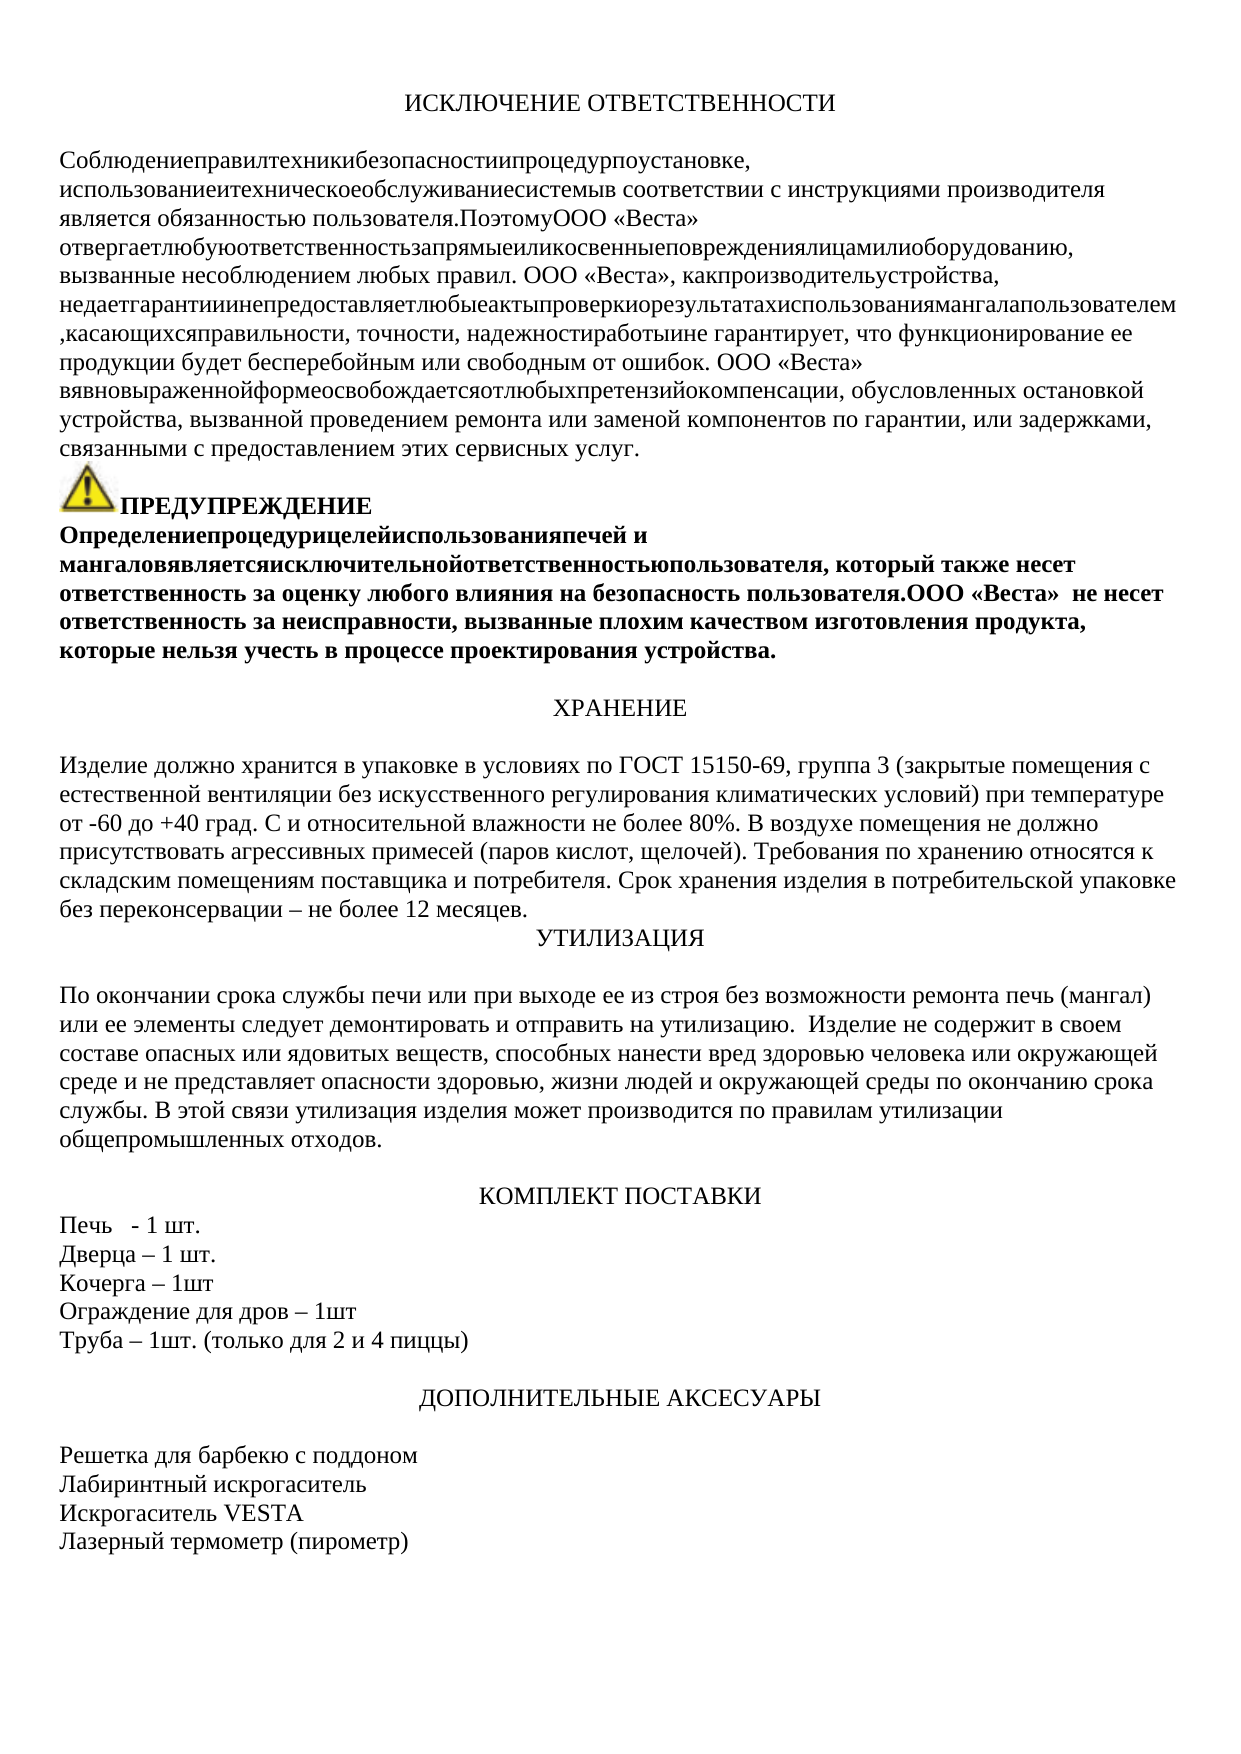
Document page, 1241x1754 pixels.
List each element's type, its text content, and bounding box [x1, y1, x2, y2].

text УТИЛИЗАЦИЯ [59, 923, 1181, 951]
text ПРЕДУПРЕЖДЕНИЕ [59, 462, 1181, 520]
text Изделие должно хранится в упаковке в условиях по ГОСТ 15150-69, группа 3 (закрытые помещения с естественной вентиляции без искусственного регулирования климатических условий) при температуре от -60 до +40 град. С и относительной влажности не более 80%. В воздухе помещения не должно присутствовать агрессивных примесей (паров кислот, щелочей). Требования по хранению относятся к складским помещениям поставщика и потребителя. Срок хранения изделия в потребительской упаковке без переконсервации – не более 12 месяцев. [59, 750, 1181, 923]
text ДОПОЛНИТЕЛЬНЫЕ АКСЕСУАРЫ [59, 1383, 1181, 1411]
text Печь - 1 шт. [59, 1210, 1181, 1239]
text Искрогаситель VESTA [59, 1498, 1181, 1526]
text Труба – 1шт. (только для 2 и 4 пиццы) [59, 1325, 1181, 1354]
text Соблюдениеправилтехникибезопасностиипроцедурпоустановке, использованиеитехническоеобслуживаниесистемыв соответствии с инструкциями производителя является обязанностью пользователя.ПоэтомуООО «Веста» отвергаетлюбуюответственностьзапрямыеиликосвенныеповреждениялицамилиоборудованию, вызванные несоблюдением любых правил. ООО «Веста», какпроизводительустройства, недаетгарантииинепредоставляетлюбыеактыпроверкиорезультатахиспользованиямангалапользователем,касающихсяправильности, точности, надежностиработыине гарантирует, что функционирование ее продукции будет бесперебойным или свободным от ошибок. ООО «Веста» вявновыраженнойформеосвобождаетсяотлюбыхпретензийокомпенсации, обусловленных остановкой устройства, вызванной проведением ремонта или заменой компонентов по гарантии, или задержками, связанными с предоставлением этих сервисных услуг. [59, 145, 1181, 462]
text Лазерный термометр (пирометр) [59, 1526, 1181, 1555]
text Решетка для барбекю с поддоном [59, 1440, 1181, 1469]
text ИСКЛЮЧЕНИЕ ОТВЕТСТВЕННОСТИ [59, 88, 1181, 117]
text ХРАНЕНИЕ [59, 693, 1181, 721]
text КОМПЛЕКТ ПОСТАВКИ [59, 1181, 1181, 1210]
text По окончании срока службы печи или при выходе ее из строя без возможности ремонта печь (мангал) или ее элементы следует демонтировать и отправить на утилизацию. Изделие не содержит в своем составе опасных или ядовитых веществ, способных нанести вред здоровью человека или окружающей среде и не представляет опасности здоровью, жизни людей и окружающей среды по окончанию срока службы. В этой связи утилизация изделия может производится по правилам утилизации общепромышленных отходов. [59, 980, 1181, 1153]
text Определениепроцедурицелейиспользованияпечей и мангаловявляетсяисключительнойответственностьюпользователя, который также несет ответственность за оценку любого влияния на безопасность пользователя.ООО «Веста» не несет ответственность за неисправности, вызванные плохим качеством изготовления продукта, которые нельзя учесть в процессе проектирования устройства. [59, 520, 1181, 664]
text Ограждение для дров – 1шт [59, 1296, 1181, 1325]
text Кочерга – 1шт [59, 1268, 1181, 1296]
text Лабиринтный искрогаситель [59, 1469, 1181, 1498]
text Дверца – 1 шт. [59, 1239, 1181, 1268]
